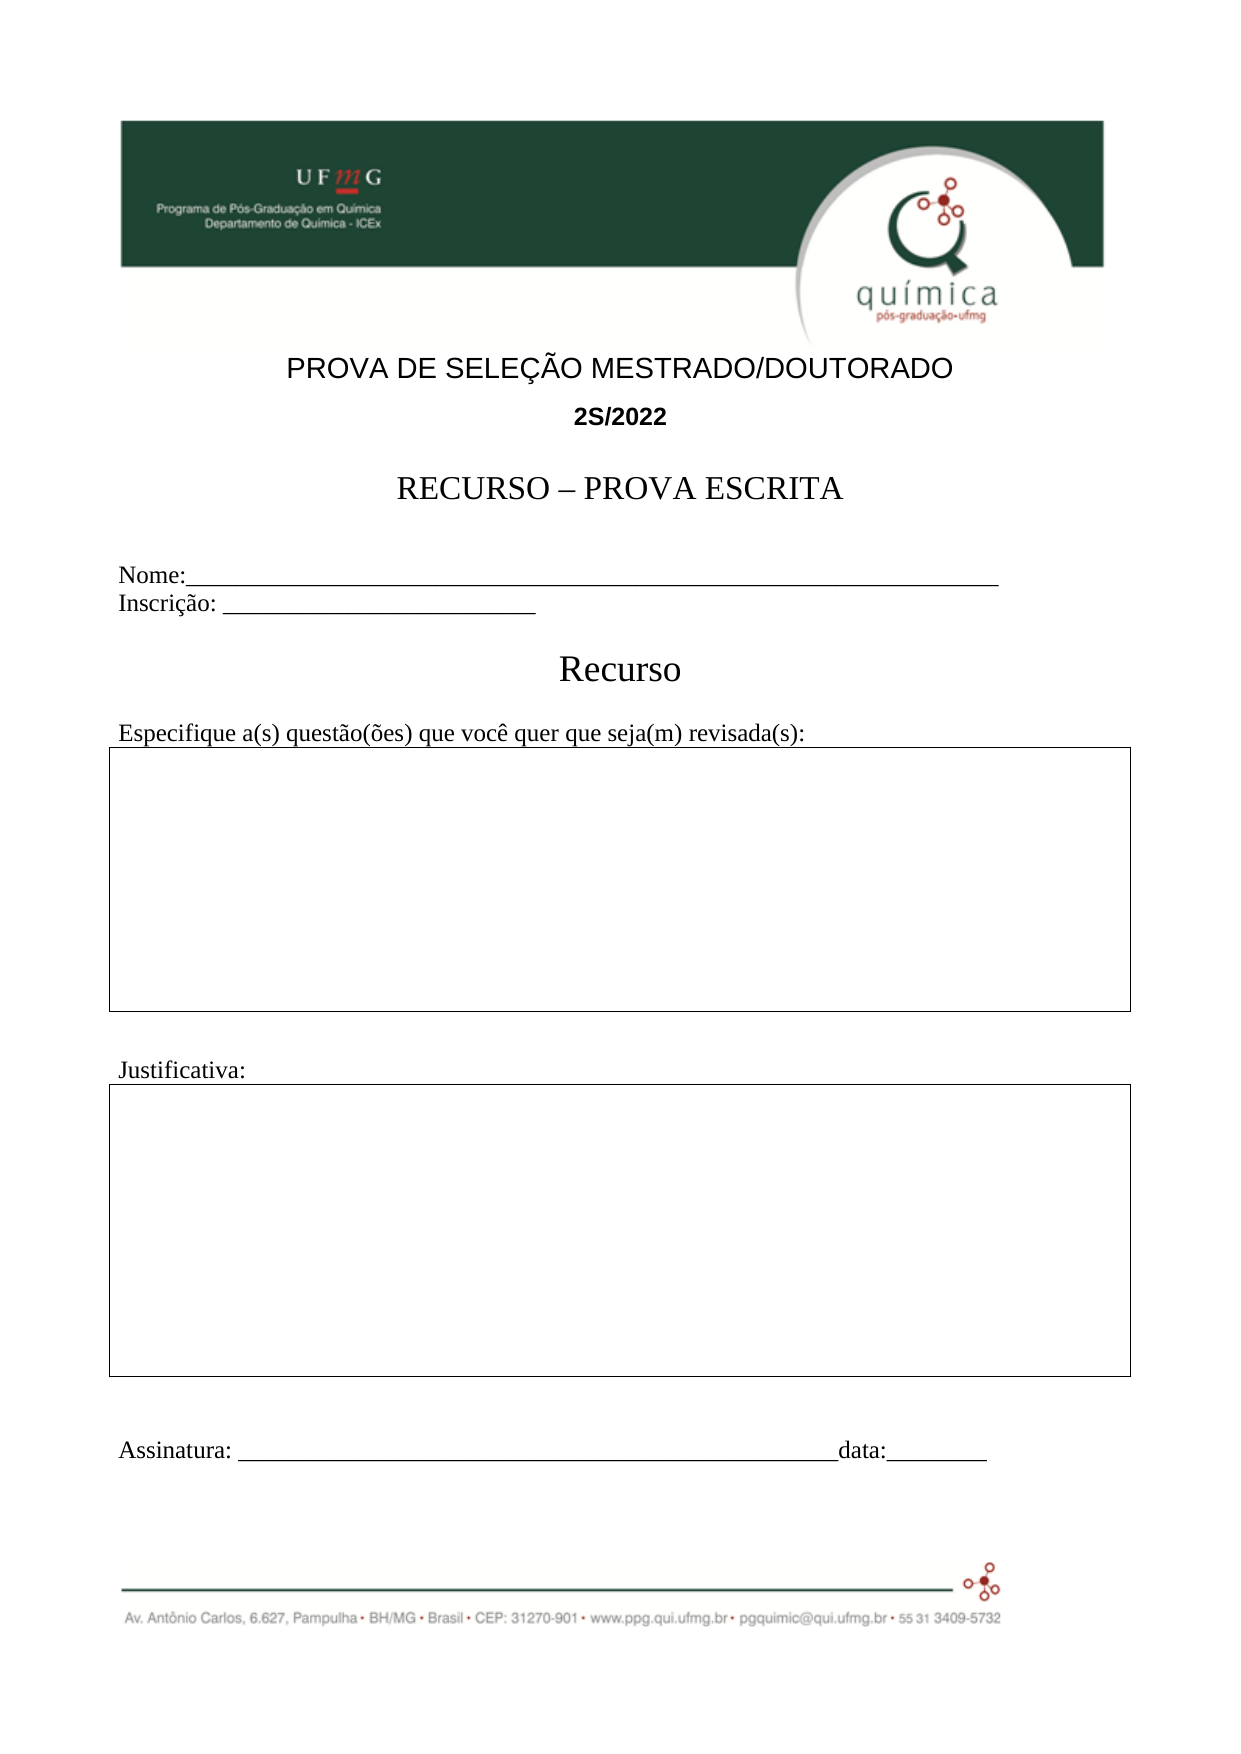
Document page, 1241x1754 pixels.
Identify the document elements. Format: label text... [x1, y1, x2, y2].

text Justificativa: [118, 1055, 1122, 1083]
picture [119, 1560, 1003, 1636]
text Inscrição: _________________________ [118, 588, 1122, 617]
text RECURSO – PROVA ESCRITA [118, 469, 1122, 507]
text Especifique a(s) questão(ões) que você quer que seja(m) revisada(s): [118, 718, 1122, 747]
text Recurso [118, 646, 1122, 689]
text Assinatura: ________________________________________________data:________ [118, 1435, 1122, 1463]
text PROVA DE SELEÇÃO MESTRADO/DOUTORADO [118, 351, 1122, 385]
text Nome:_________________________________________________________________ [118, 560, 1122, 588]
picture [118, 118, 1107, 352]
text 2S/2022 [118, 401, 1122, 430]
